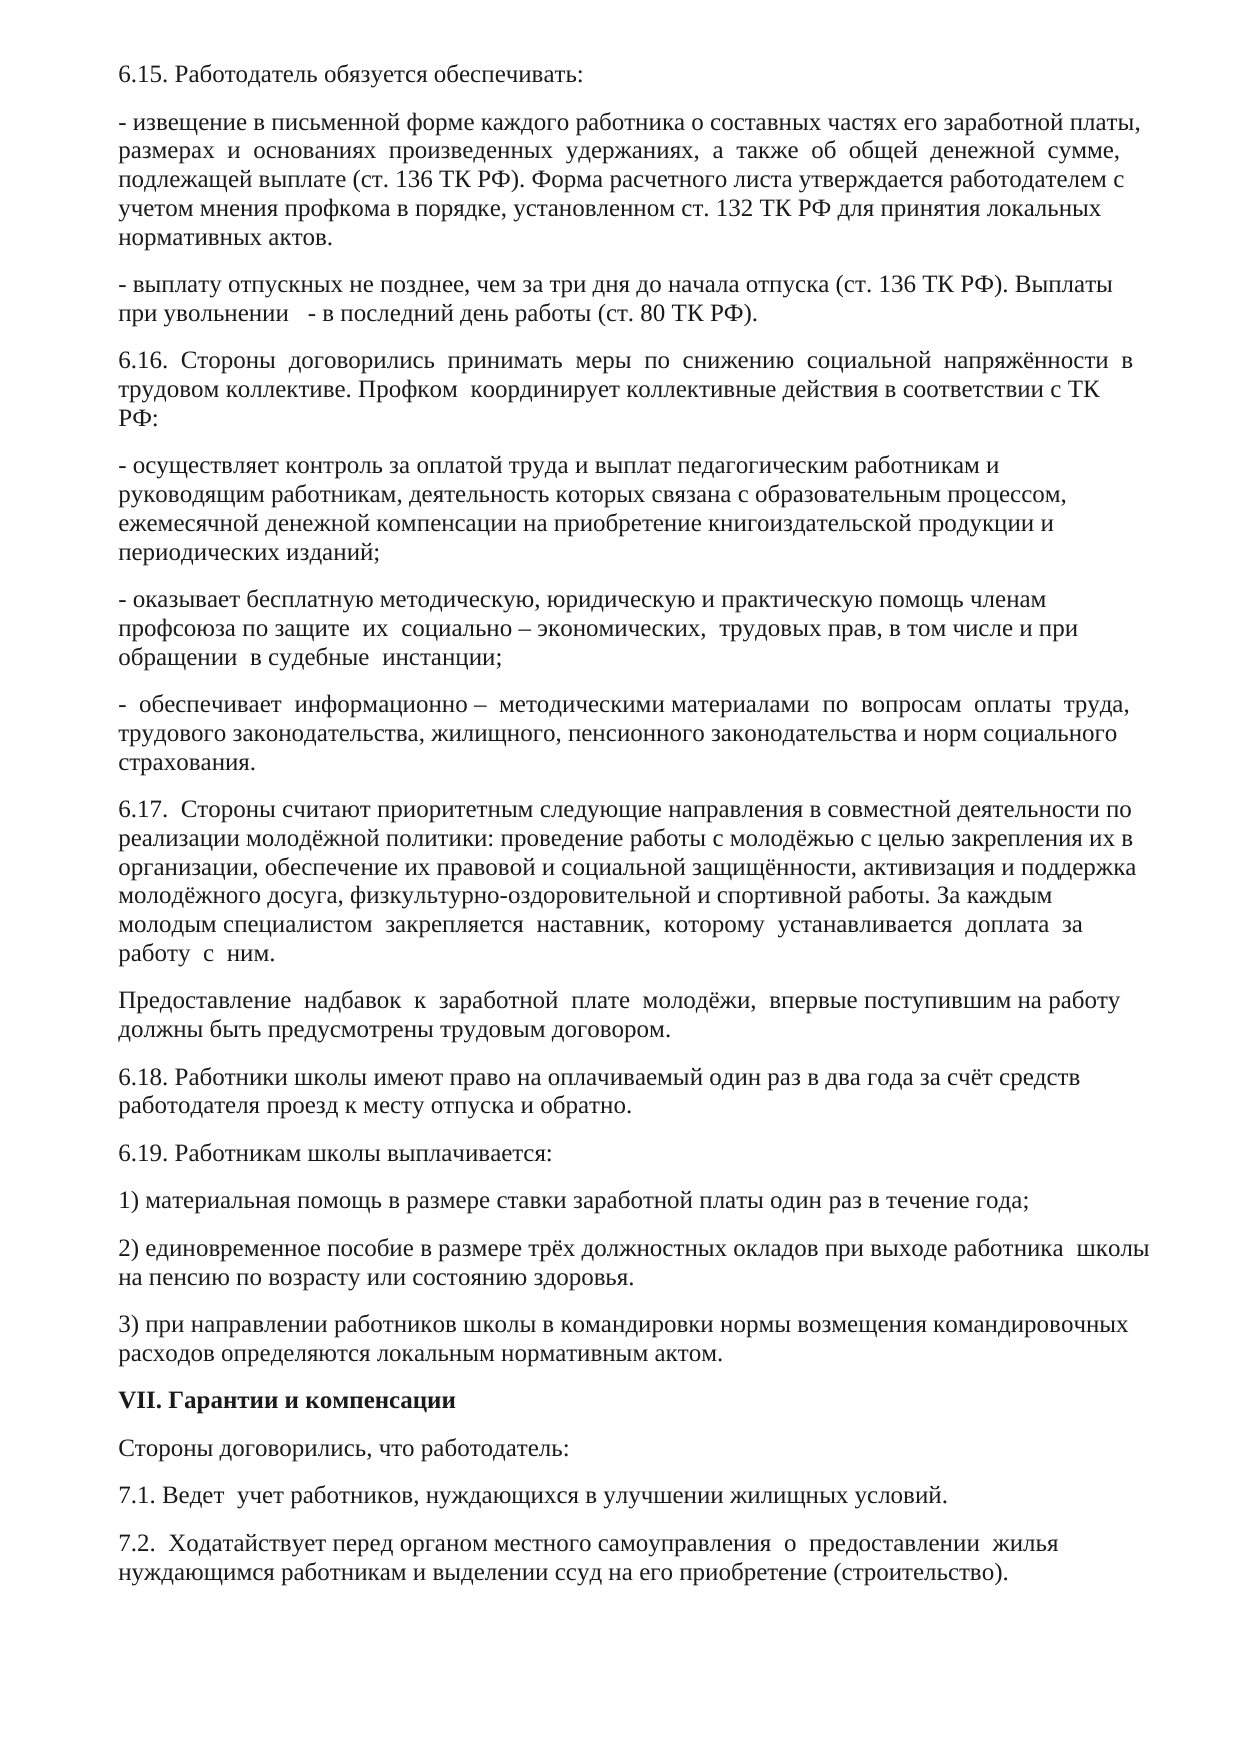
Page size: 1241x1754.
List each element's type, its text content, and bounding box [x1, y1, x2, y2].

text Стороны договорились, что работодатель: [118, 1433, 1152, 1462]
text Предоставление надбавок к заработной плате молодёжи, впервые поступившим на работу должны быть предусмотрены трудовым договором. [118, 985, 1152, 1043]
text - обеспечивает информационно – методическими материалами по вопросам оплаты труда, трудового законодательства, жилищного, пенсионного законодательства и норм социального страхования. [118, 689, 1152, 775]
text 7.1. Ведет учет работников, нуждающихся в улучшении жилищных условий. [118, 1480, 1152, 1509]
text 1) материальная помощь в размере ставки заработной платы один раз в течение года; [118, 1185, 1152, 1214]
text 6.18. Работники школы имеют право на оплачиваемый один раз в два года за счёт средств работодателя проезд к месту отпуска и обратно. [118, 1062, 1152, 1119]
text - извещение в письменной форме каждого работника о составных частях его заработной платы, размерах и основаниях произведенных удержаниях, а также об общей денежной сумме, подлежащей выплате (ст. 136 ТК РФ). Форма расчетного листа утверждается работодателем с учетом мнения профкома в порядке, установленном ст. 132 ТК РФ для принятия локальных нормативных актов. [118, 107, 1152, 250]
text 2) единовременное пособие в размере трёх должностных окладов при выходе работника школы на пенсию по возрасту или состоянию здоровья. [118, 1233, 1152, 1290]
text - осуществляет контроль за оплатой труда и выплат педагогическим работникам и руководящим работникам, деятельность которых связана с образовательным процессом, ежемесячной денежной компенсации на приобретение книгоиздательской продукции и периодических изданий; [118, 450, 1152, 565]
text 6.16. Стороны договорились принимать меры по снижению социальной напряжённости в трудовом коллективе. Профком координирует коллективные действия в соответствии с ТК РФ: [118, 345, 1152, 432]
text 6.19. Работникам школы выплачивается: [118, 1138, 1152, 1167]
text VII. Гарантии и компенсации [118, 1385, 1152, 1414]
text - выплату отпускных не позднее, чем за три дня до начала отпуска (ст. 136 ТК РФ). Выплаты при увольнении - в последний день работы (ст. 80 ТК РФ). [118, 269, 1152, 327]
text 6.15. Работодатель обязуется обеспечивать: [118, 59, 1152, 88]
text 3) при направлении работников школы в командировки нормы возмещения командировочных расходов определяются локальным нормативным актом. [118, 1309, 1152, 1367]
text 6.17. Стороны считают приоритетным следующие направления в совместной деятельности по реализации молодёжной политики: проведение работы с молодёжью с целью закрепления их в организации, обеспечение их правовой и социальной защищённости, активизация и поддержка молодёжного досуга, физкультурно-оздоровительной и спортивной работы. За каждым молодым специалистом закрепляется наставник, которому устанавливается доплата за работу с ним. [118, 794, 1152, 967]
text - оказывает бесплатную методическую, юридическую и практическую помощь членам профсоюза по защите их социально – экономических, трудовых прав, в том числе и при обращении в судебные инстанции; [118, 584, 1152, 670]
text 7.2. Ходатайствует перед органом местного самоуправления о предоставлении жилья нуждающимся работникам и выделении ссуд на его приобретение (строительство). [118, 1528, 1152, 1585]
